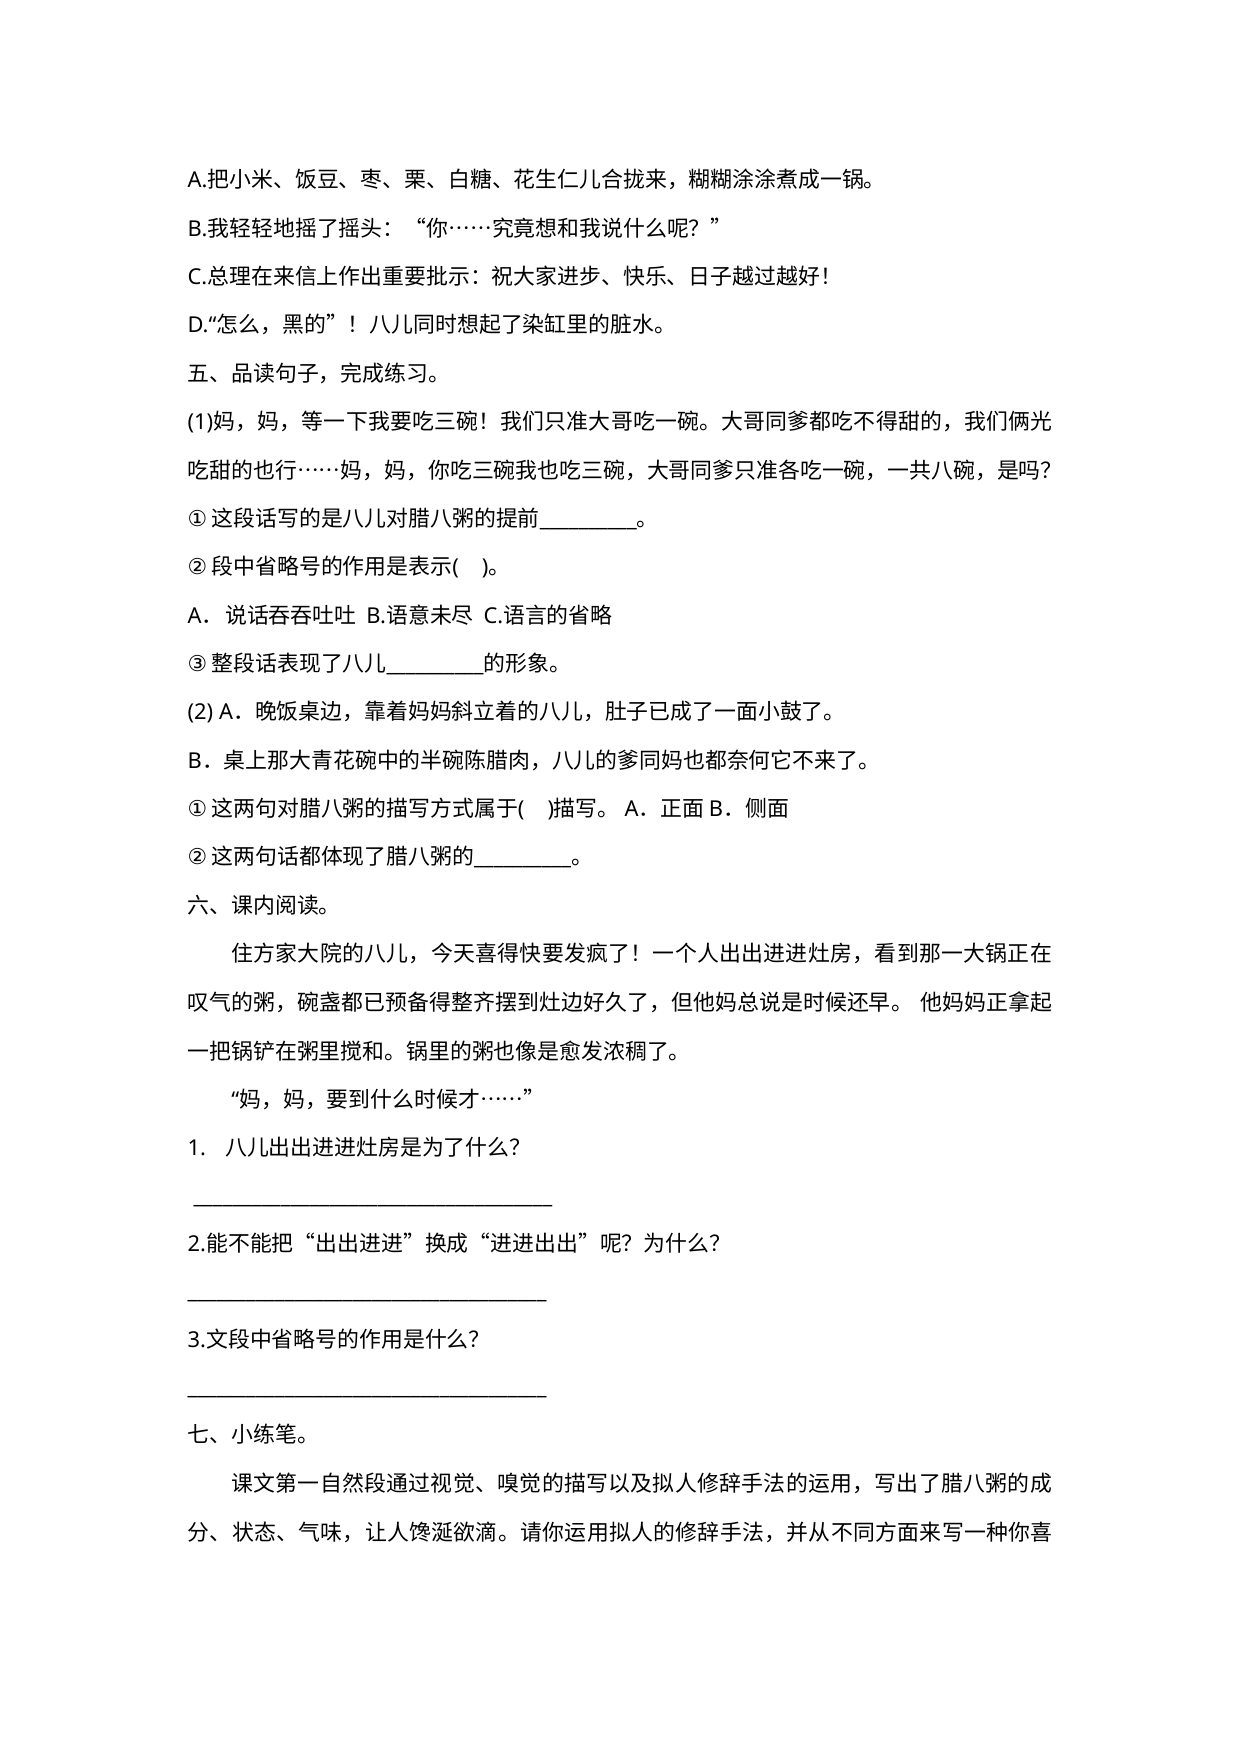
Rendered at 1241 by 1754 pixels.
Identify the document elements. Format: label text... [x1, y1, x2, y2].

text 3.文段中省略号的作用是什么？ [187, 1321, 1053, 1354]
text C.总理在来信上作出重要批示：祝大家进步、快乐、日子越过越好！ [187, 259, 1053, 291]
text B．桌上那大青花碗中的半碗陈腊肉，八儿的爹同妈也都奈何它不来了。 [187, 742, 1053, 775]
text (2) A．晚饭桌边，靠着妈妈斜立着的八儿，肚子已成了一面小鼓了。 [187, 694, 1053, 727]
text 七、小练笔。 [187, 1417, 1053, 1449]
text ②这两句话都体现了腊八粥的__________。 [187, 839, 1053, 872]
text B.我轻轻地摇了摇头：“你……究竟想和我说什么呢？” [187, 210, 1053, 243]
text D.“怎么，黑的”！八儿同时想起了染缸里的脏水。 [187, 307, 1053, 339]
text (1)妈，妈，等一下我要吃三碗！我们只准大哥吃一碗。大哥同爹都吃不得甜的，我们俩光吃甜的也行……妈，妈，你吃三碗我也吃三碗，大哥同爹只准各吃一碗，一共八碗，是吗？ [187, 404, 1053, 485]
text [187, 1465, 1053, 1547]
text ②段中省略号的作用是表示( )。 [187, 549, 1053, 582]
text ①这段话写的是八儿对腊八粥的提前__________。 [187, 501, 1053, 533]
list 八儿出出进进灶房是为了什么？ [187, 1130, 1053, 1162]
text 六、课内阅读。 [187, 887, 1053, 920]
text 2.能不能把“出出进进”换成“进进出出”呢？为什么？ [187, 1226, 1053, 1258]
text ③整段话表现了八儿__________的形象。 [187, 646, 1053, 678]
text 住方家大院的八儿，今天喜得快要发疯了！一个人出出进进灶房，看到那一大锅正在叹气的粥，碗盏都已预备得整齐摆到灶边好久了，但他妈总说是时候还早。 他妈妈正拿起一把锅铲在粥里搅和。锅里的粥也像是愈发浓稠了。 [187, 936, 1053, 1066]
text ①这两句对腊八粥的描写方式属于( )描写。 A．正面 B．侧面 [187, 791, 1053, 823]
text 五、品读句子，完成练习。 [187, 355, 1053, 388]
list 说话吞吞吐吐 B.语意未尽 C.语言的省略 [187, 597, 1053, 630]
text _____________________________________ [187, 1370, 1053, 1402]
text _____________________________________ [187, 1274, 1053, 1306]
text _____________________________________ [187, 1178, 1053, 1211]
text “妈，妈，要到什么时候才……” [187, 1082, 1053, 1114]
text A.把小米、饭豆、枣、栗、白糖、花生仁儿合拢来，糊糊涂涂煮成一锅。 [187, 162, 1053, 194]
